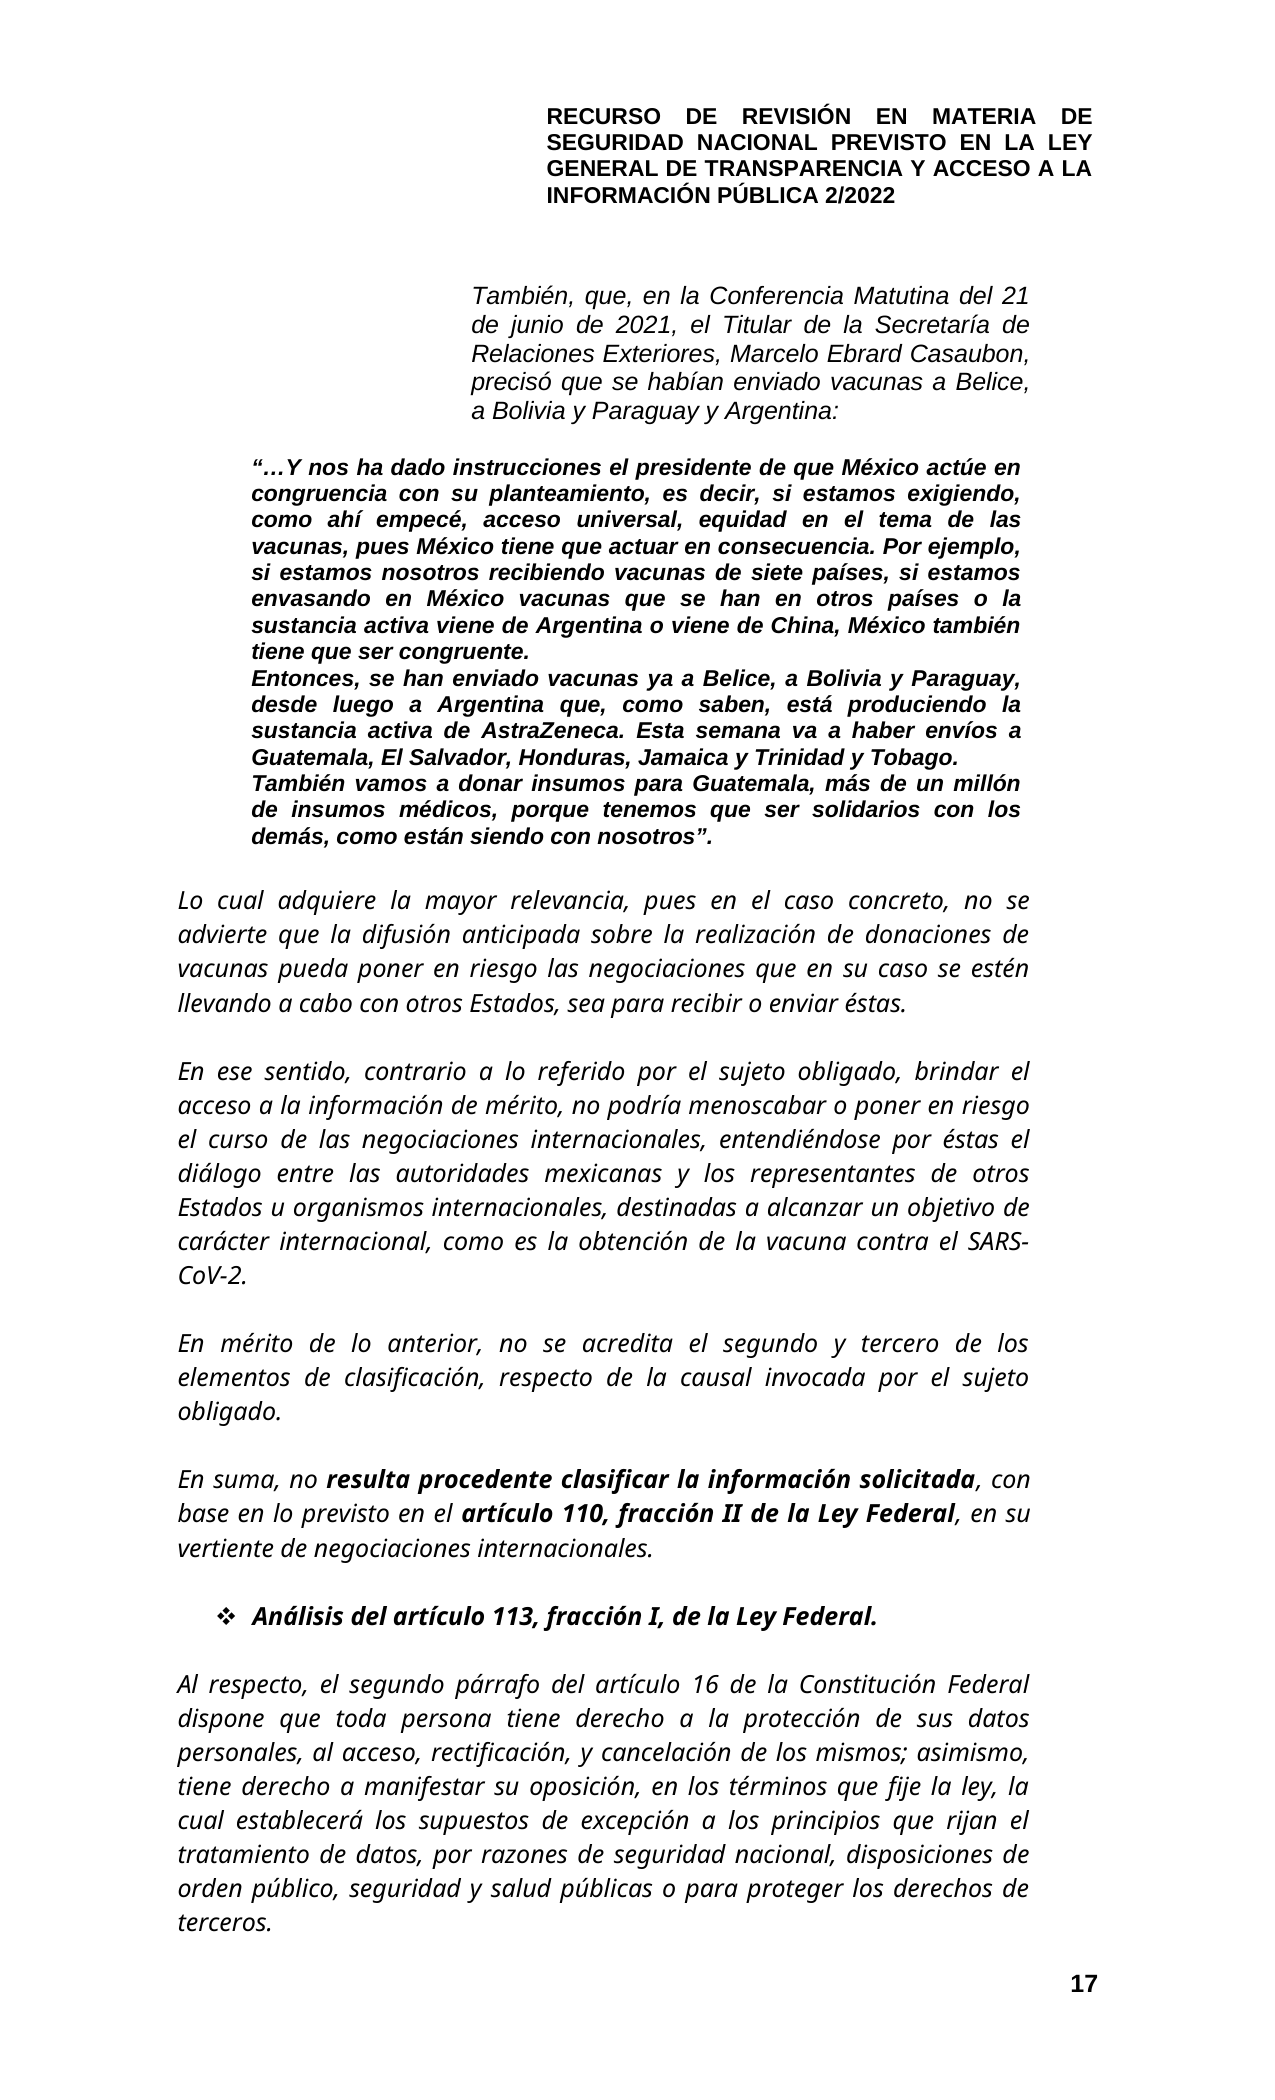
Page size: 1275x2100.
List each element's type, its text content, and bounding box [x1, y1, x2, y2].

text Entonces, se han enviado vacunas ya a Belice, a Bolivia y Paraguay, desde luego a Argentina que, como saben, está produciendo la sustancia activa de AstraZeneca. Esta semana va a haber envíos a Guatemala, El Salvador, Honduras, Jamaica y Trinidad y Tobago. [251, 664, 1024, 770]
text En ese sentido, contrario a lo referido por el sujeto obligado, brindar el acceso a la información de mérito, no podría menoscabar o poner en riesgo el curso de las negociaciones internacionales, entendiéndose por éstas el diálogo entre las autoridades mexicanas y los representantes de otros Estados u organismos internacionales, destinadas a alcanzar un objetivo de carácter internacional, como es la obtención de la vacuna contra el SARS-CoV-2. [177, 1053, 1034, 1292]
text “…Y nos ha dado instrucciones el presidente de que México actúe en congruencia con su planteamiento, es decir, si estamos exigiendo, como ahí empecé, acceso universal, equidad en el tema de las vacunas, pues México tiene que actuar en consecuencia. Por ejemplo, si estamos nosotros recibiendo vacunas de siete países, si estamos envasando en México vacunas que se han en otros países o la sustancia activa viene de Argentina o viene de China, México también tiene que ser congruente. [251, 454, 1024, 664]
text Lo cual adquiere la mayor relevancia, pues en el caso concreto, no se advierte que la difusión anticipada sobre la realización de donaciones de vacunas pueda poner en riesgo las negociaciones que en su caso se estén llevando a cabo con otros Estados, sea para recibir o enviar éstas. [177, 883, 1034, 1019]
list Análisis del artículo 113, fracción I, de la Ley Federal. [215, 1598, 1024, 1632]
text En mérito de lo anterior, no se acredita el segundo y tercero de los elementos de clasificación, respecto de la causal invocada por el sujeto obligado. [177, 1326, 1034, 1428]
text Al respecto, el segundo párrafo del artículo 16 de la Constitución Federal dispone que toda persona tiene derecho a la protección de sus datos personales, al acceso, rectificación, y cancelación de los mismos; asimismo, tiene derecho a manifestar su oposición, en los términos que fije la ley, la cual establecerá los supuestos de excepción a los principios que rijan el tratamiento de datos, por razones de seguridad nacional, disposiciones de orden público, seguridad y salud públicas o para proteger los derechos de terceros. [177, 1666, 1034, 1939]
text En suma, no resulta procedente clasificar la información solicitada, con base en lo previsto en el artículo 110, fracción II de la Ley Federal, en su vertiente de negociaciones internacionales. [177, 1462, 1034, 1564]
text También vamos a donar insumos para Guatemala, más de un millón de insumos médicos, porque tenemos que ser solidarios con los demás, como están siendo con nosotros”. [251, 770, 1024, 849]
text También, que, en la Conferencia Matutina del 21 de junio de 2021, el Titular de la Secretaría de Relaciones Exteriores, Marcelo Ebrard Casaubon, precisó que se habían enviado vacunas a Belice, a Bolivia y Paraguay y Argentina: [177, 281, 1034, 425]
